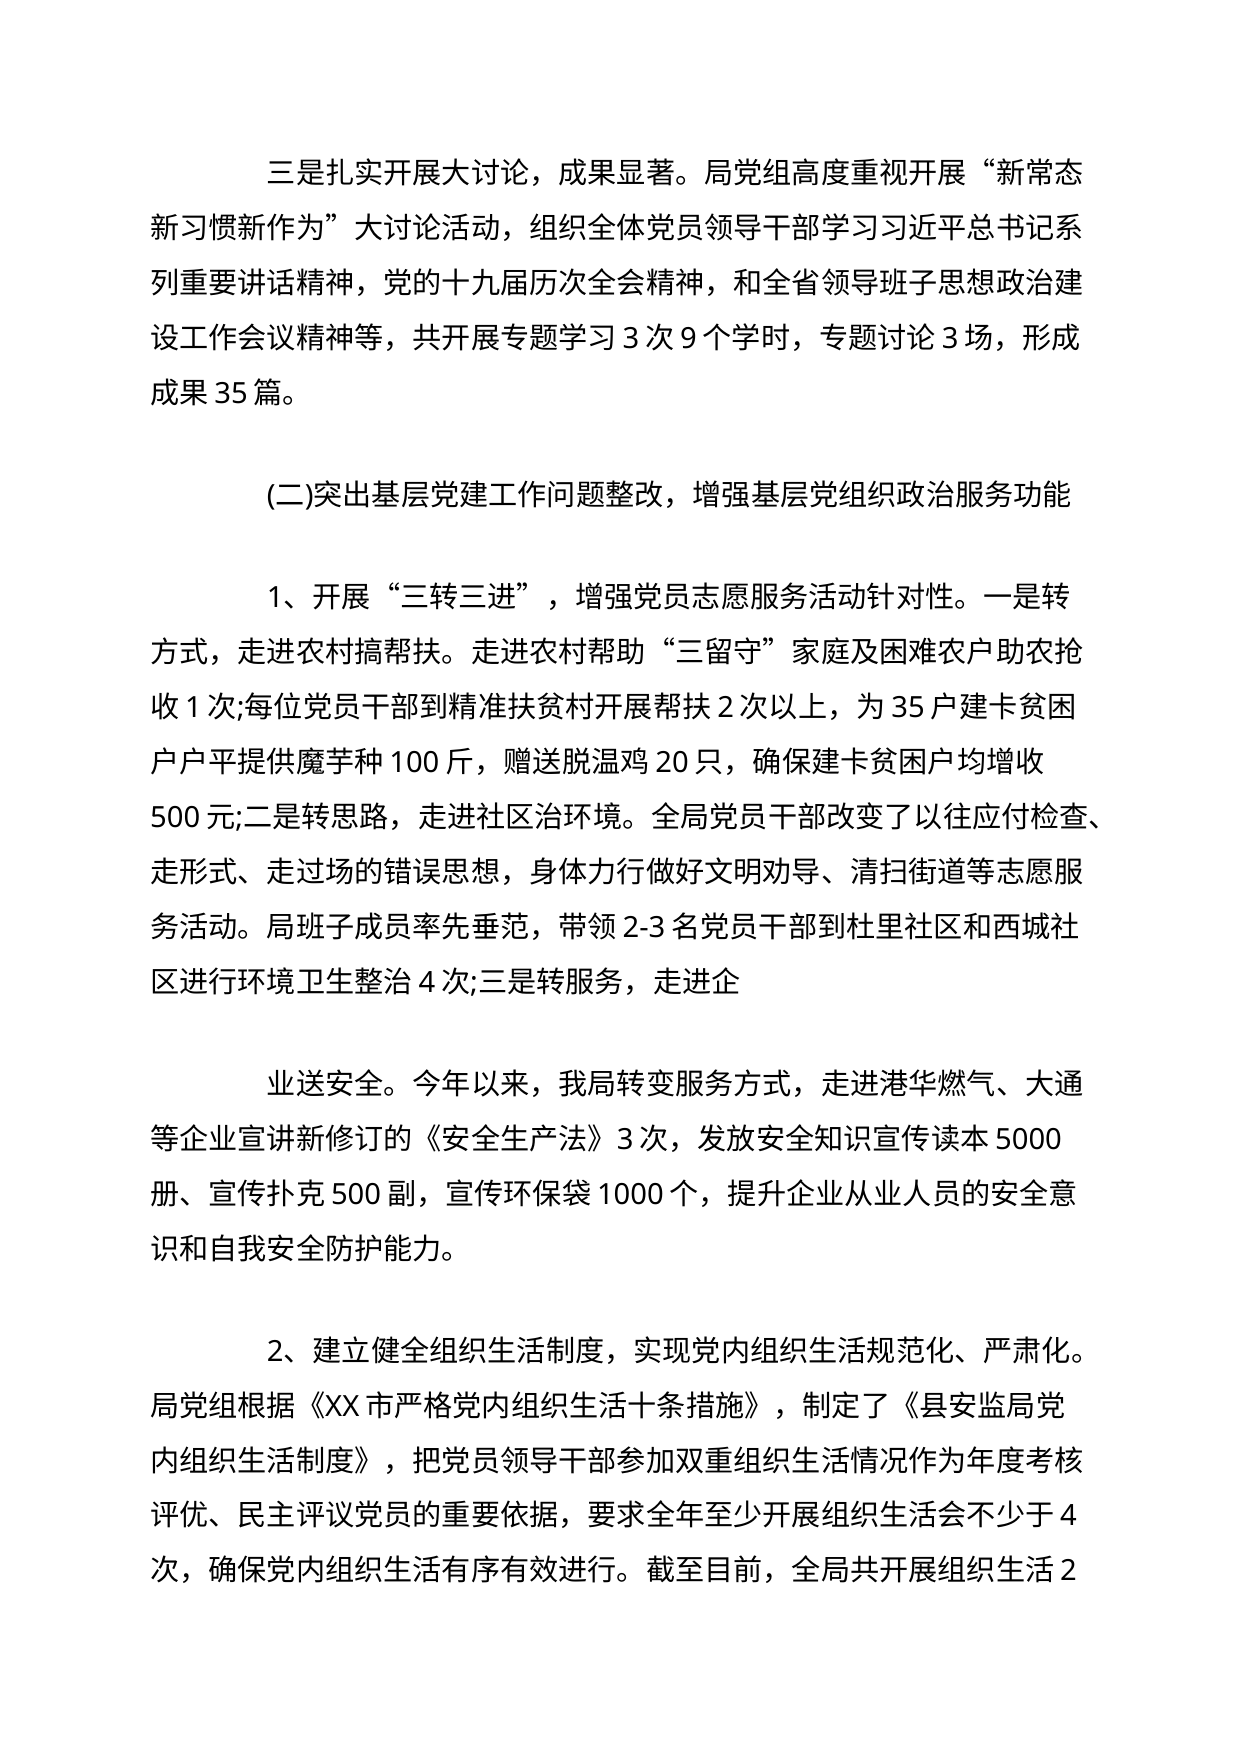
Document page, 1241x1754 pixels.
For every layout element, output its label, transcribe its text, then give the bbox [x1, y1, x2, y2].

text 1、开展“三转三进”，增强党员志愿服务活动针对性。一是转方式，走进农村搞帮扶。走进农村帮助“三留守”家庭及困难农户助农抢收1次;每位党员干部到精准扶贫村开展帮扶2次以上，为35户建卡贫困户户平提供魔芋种100斤，赠送脱温鸡20只，确保建卡贫困户均增收500元;二是转思路，走进社区治环境。全局党员干部改变了以往应付检查、走形式、走过场的错误思想，身体力行做好文明劝导、清扫街道等志愿服务活动。局班子成员率先垂范，带领2-3名党员干部到杜里社区和西城社区进行环境卫生整治4次;三是转服务，走进企 [150, 574, 1090, 1001]
text 业送安全。今年以来，我局转变服务方式，走进港华燃气、大通等企业宣讲新修订的《安全生产法》3次，发放安全知识宣传读本5000册、宣传扑克500副，宣传环保袋1000个，提升企业从业人员的安全意识和自我安全防护能力。 [150, 1060, 1090, 1268]
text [150, 1327, 1090, 1589]
text 三是扎实开展大讨论，成果显著。局党组高度重视开展“新常态新习惯新作为”大讨论活动，组织全体党员领导干部学习习近平总书记系列重要讲话精神，党的十九届历次全会精神，和全省领导班子思想政治建设工作会议精神等，共开展专题学习3次9个学时，专题讨论3场，形成成果35篇。 [150, 150, 1090, 412]
text (二)突出基层党建工作问题整改，增强基层党组织政治服务功能 [150, 472, 1090, 514]
